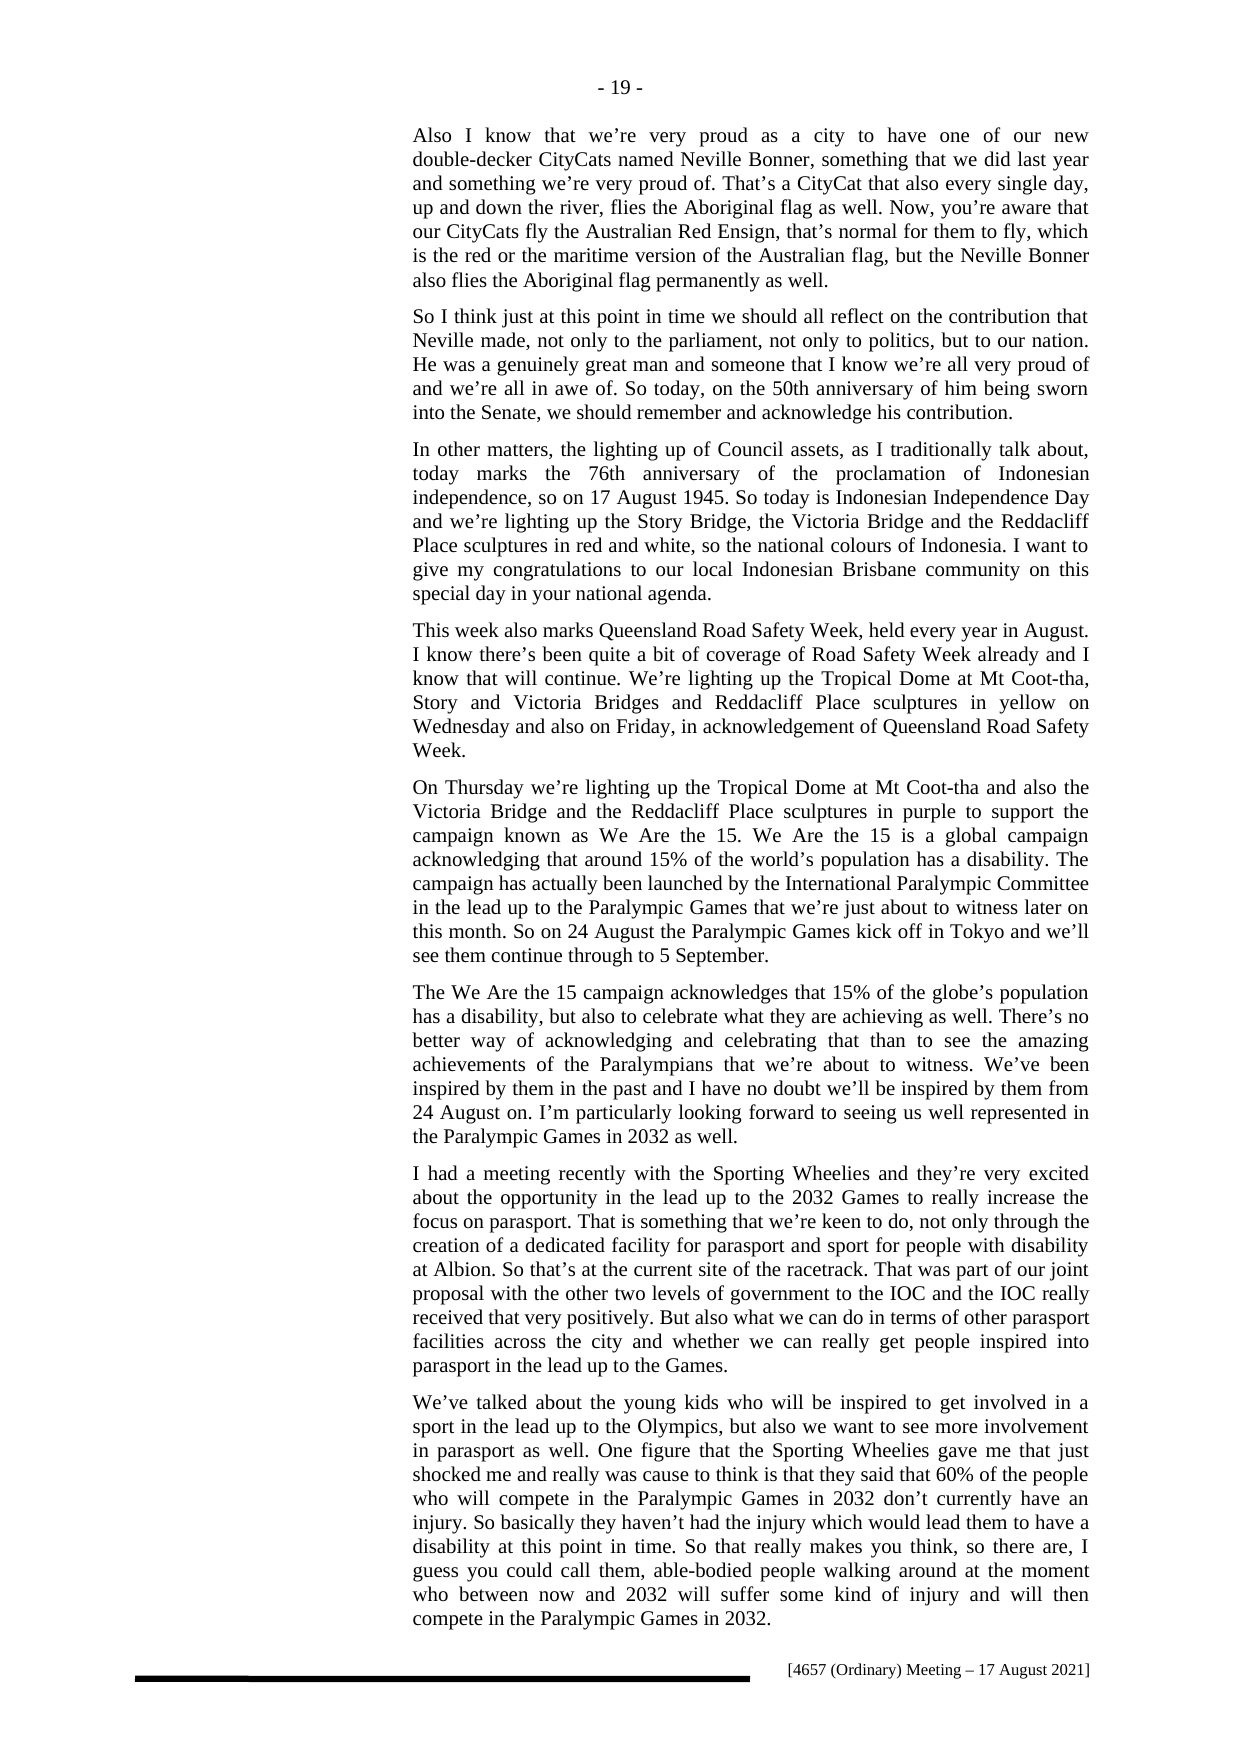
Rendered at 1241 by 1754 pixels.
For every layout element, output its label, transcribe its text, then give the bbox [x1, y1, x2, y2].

text In other matters, the lighting up of Council assets, as I traditionally talk about, today marks the 76th anniversary of the proclamation of Indonesian independence, so on 17 August 1945. So today is Indonesian Independence Day and we’re lighting up the Story Bridge, the Victoria Bridge and the Reddacliff Place sculptures in red and white, so the national colours of Indonesia. I want to give my congratulations to our local Indonesian Brisbane community on this special day in your national agenda. [150, 437, 1090, 605]
text The We Are the 15 campaign acknowledges that 15% of the globe’s population has a disability, but also to celebrate what they are achieving as well. There’s no better way of acknowledging and celebrating that than to see the amazing achievements of the Paralympians that we’re about to witness. We’ve been inspired by them in the past and I have no doubt we’ll be inspired by them from 24 August on. I’m particularly looking forward to seeing us well represented in the Paralympic Games in 2032 as well. [150, 980, 1090, 1148]
text Also I know that we’re very proud as a city to have one of our new double-decker CityCats named Neville Bonner, something that we did last year and something we’re very proud of. That’s a CityCat that also every single day, up and down the river, flies the Aboriginal flag as well. Now, you’re aware that our CityCats fly the Australian Red Ensign, that’s normal for them to fly, which is the red or the maritime version of the Australian flag, but the Neville Bonner also flies the Aboriginal flag permanently as well. [150, 123, 1090, 292]
text So I think just at this point in time we should all reflect on the contribution that Neville made, not only to the parliament, not only to politics, but to our nation. He was a genuinely great man and someone that I know we’re all very proud of and we’re all in awe of. So today, on the 50th anniversary of him being sworn into the Senate, we should remember and acknowledge his contribution. [150, 304, 1090, 424]
text We’ve talked about the young kids who will be inspired to get involved in a sport in the lead up to the Olympics, but also we want to see more involvement in parasport as well. One figure that the Sporting Wheelies gave me that just shocked me and really was cause to think is that they said that 60% of the people who will compete in the Paralympic Games in 2032 don’t currently have an injury. So basically they haven’t had the injury which would lead them to have a disability at this point in time. So that really makes you think, so there are, I guess you could call them, able-bodied people walking around at the moment who between now and 2032 will suffer some kind of injury and will then compete in the Paralympic Games in 2032. [150, 1390, 1090, 1630]
text On Thursday we’re lighting up the Tropical Dome at Mt Coot-tha and also the Victoria Bridge and the Reddacliff Place sculptures in purple to support the campaign known as We Are the 15. We Are the 15 is a global campaign acknowledging that around 15% of the world’s population has a disability. The campaign has actually been launched by the International Paralympic Committee in the lead up to the Paralympic Games that we’re just about to witness later on this month. So on 24 August the Paralympic Games kick off in Tokyo and we’ll see them continue through to 5 September. [150, 775, 1090, 967]
text I had a meeting recently with the Sporting Wheelies and they’re very excited about the opportunity in the lead up to the 2032 Games to really increase the focus on parasport. That is something that we’re keen to do, not only through the creation of a dedicated facility for parasport and sport for people with disability at Albion. So that’s at the current site of the racetrack. That was part of our joint proposal with the other two levels of government to the IOC and the IOC really received that very positively. But also what we can do in terms of other parasport facilities across the city and whether we can really get people inspired into parasport in the lead up to the Games. [150, 1161, 1090, 1377]
text This week also marks Queensland Road Safety Week, held every year in August. I know there’s been quite a bit of coverage of Road Safety Week already and I know that will continue. We’re lighting up the Tropical Dome at Mt Coot-tha, Story and Victoria Bridges and Reddacliff Place sculptures in yellow on Wednesday and also on Friday, in acknowledgement of Queensland Road Safety Week. [150, 618, 1090, 762]
